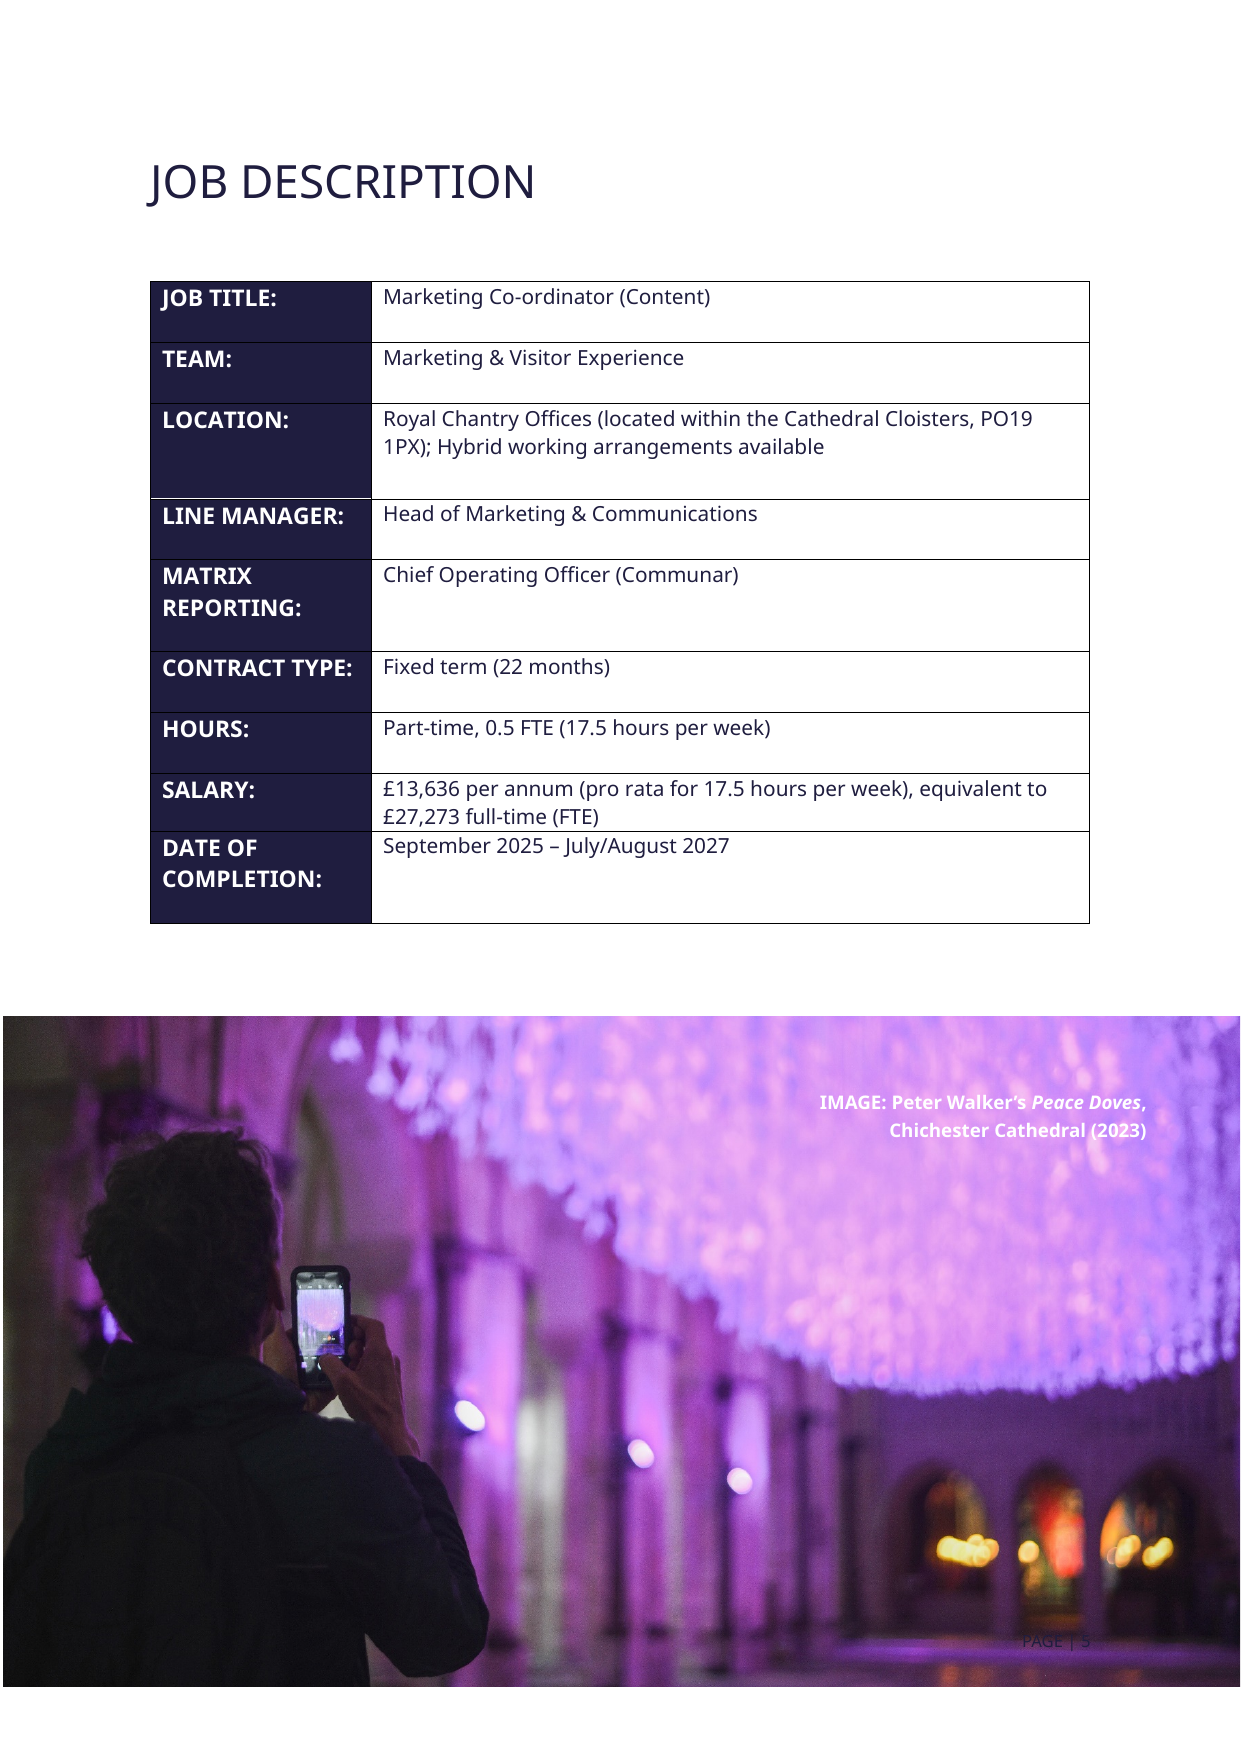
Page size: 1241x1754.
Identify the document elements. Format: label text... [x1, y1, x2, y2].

table_cell MATRIX REPORTING: [151, 560, 371, 651]
table_cell TEAM: [151, 343, 371, 403]
table_cell CONTRACT TYPE: [151, 652, 371, 712]
table_cell £13,636 per annum (pro rata for 17.5 hours per week), equivalent to £27,273 full-time (FTE) [372, 774, 1089, 831]
table_header JOB TITLE: [151, 282, 371, 342]
table_cell LOCATION: [151, 404, 371, 498]
text JOB DESCRIPTION [150, 150, 1090, 212]
table_cell Part-time, 0.5 FTE (17.5 hours per week) [372, 713, 1089, 773]
table_cell SALARY: [151, 774, 371, 831]
picture [3, 1016, 1241, 1687]
table_cell Marketing & Visitor Experience [372, 343, 1089, 403]
table_cell Royal Chantry Offices (located within the Cathedral Cloisters, PO19 1PX); Hybrid working arrangements available [372, 404, 1089, 498]
table_cell Head of Marketing & Communications [372, 500, 1089, 559]
table_cell LINE MANAGER: [151, 500, 371, 559]
table_header Marketing Co-ordinator (Content) [372, 282, 1089, 342]
table_cell Chief Operating Officer (Communar) [372, 560, 1089, 651]
table_cell DATE OF COMPLETION: [151, 832, 371, 923]
table_cell September 2025 – July/August 2027 [372, 832, 1089, 923]
table_cell Fixed term (22 months) [372, 652, 1089, 712]
table_cell HOURS: [151, 713, 371, 773]
